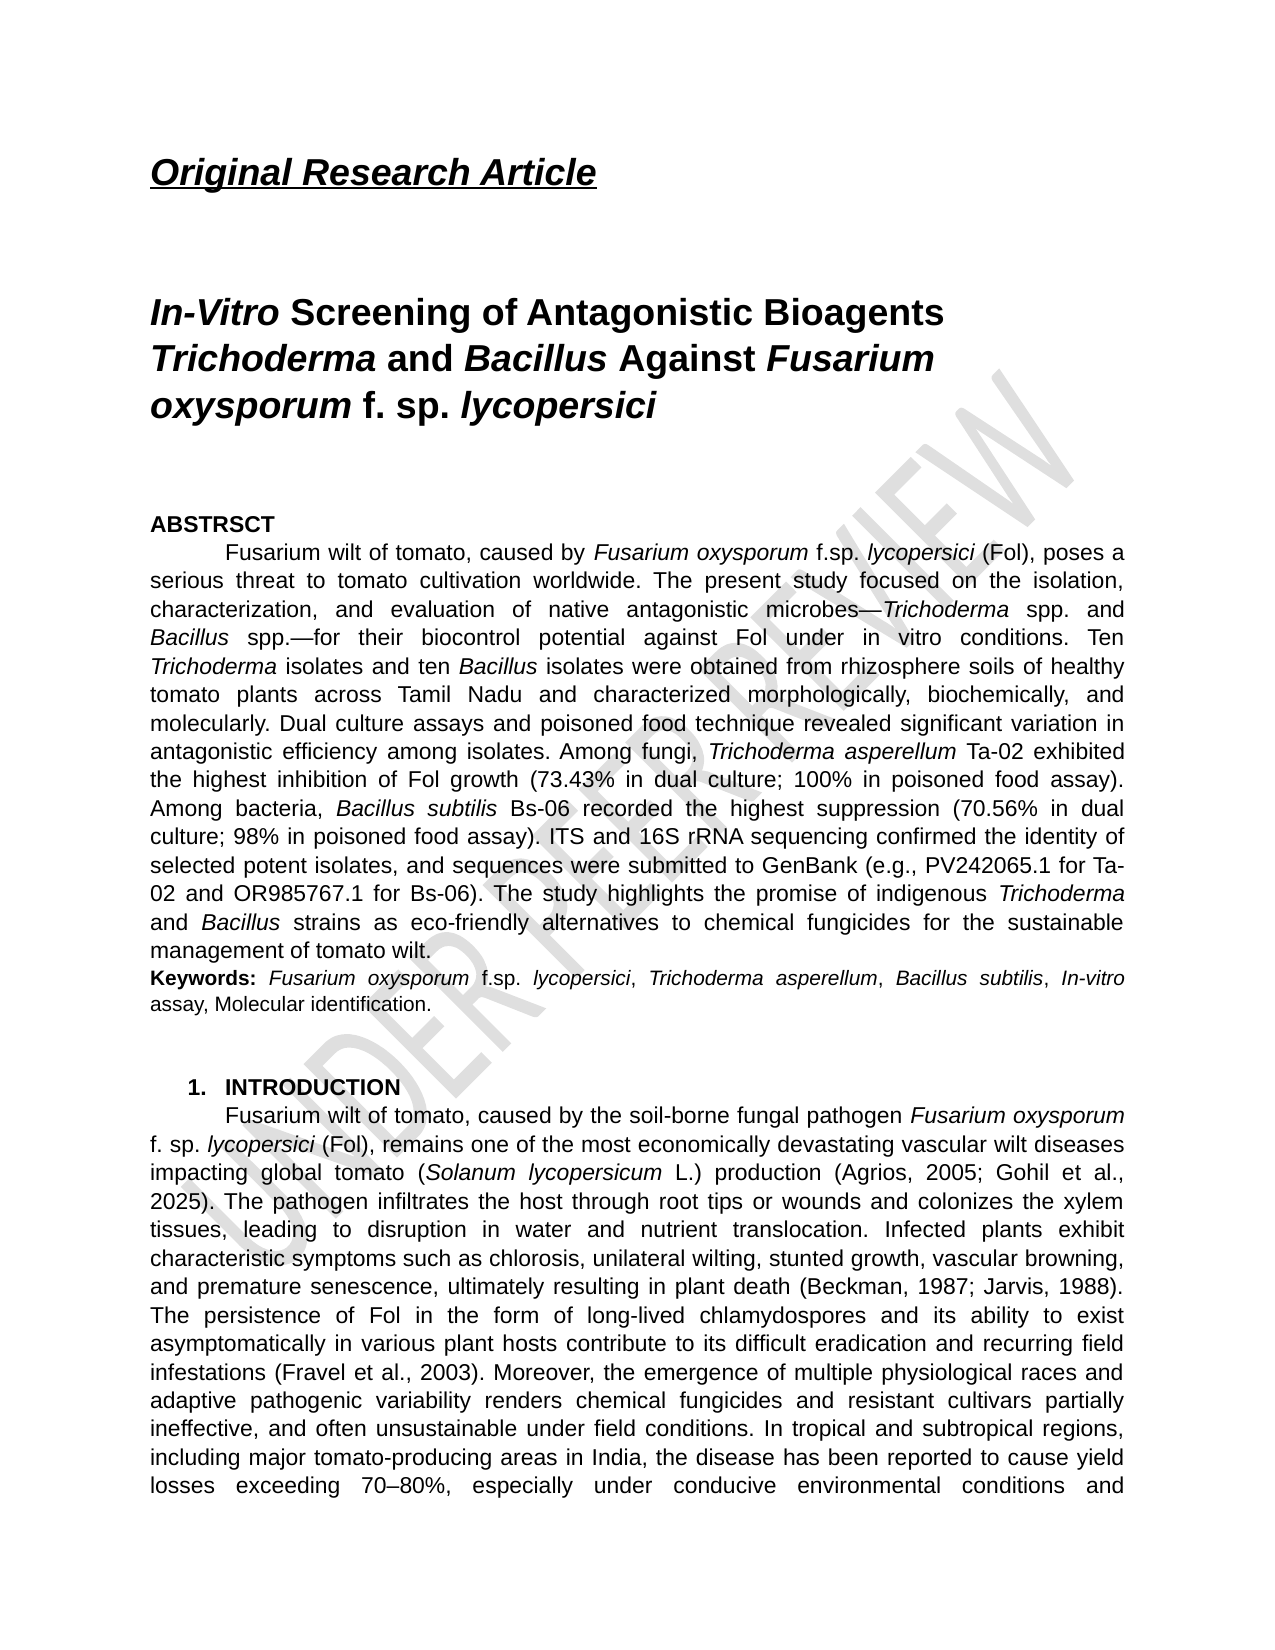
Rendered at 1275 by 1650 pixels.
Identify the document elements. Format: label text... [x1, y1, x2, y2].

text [150, 1102, 1125, 1498]
text Original Research Article [150, 150, 1125, 193]
list INTRODUCTION [187, 1074, 1125, 1100]
text ABSTRSCT [150, 511, 1125, 537]
text Fusarium wilt of tomato, caused by Fusarium oxysporum f.sp. lycopersici (Fol), poses a serious threat to tomato cultivation worldwide. The present study focused on the isolation, characterization, and evaluation of native antagonistic microbes—Trichoderma spp. and Bacillus spp.—for their biocontrol potential against Fol under in vitro conditions. Ten Trichoderma isolates and ten Bacillus isolates were obtained from rhizosphere soils of healthy tomato plants across Tamil Nadu and characterized morphologically, biochemically, and molecularly. Dual culture assays and poisoned food technique revealed significant variation in antagonistic efficiency among isolates. Among fungi, Trichoderma asperellum Ta-02 exhibited the highest inhibition of Fol growth (73.43% in dual culture; 100% in poisoned food assay). Among bacteria, Bacillus subtilis Bs-06 recorded the highest suppression (70.56% in dual culture; 98% in poisoned food assay). ITS and 16S rRNA sequencing confirmed the identity of selected potent isolates, and sequences were submitted to GenBank (e.g., PV242065.1 for Ta-02 and OR985767.1 for Bs-06). The study highlights the promise of indigenous Trichoderma and Bacillus strains as eco-friendly alternatives to chemical fungicides for the sustainable management of tomato wilt. [150, 539, 1125, 963]
text Keywords: Fusarium oxysporum f.sp. lycopersici, Trichoderma asperellum, Bacillus subtilis, In-vitro assay, Molecular identification. [150, 966, 1125, 1015]
text In-Vitro Screening of Antagonistic Bioagents Trichoderma and Bacillus Against Fusarium oxysporum f. sp. lycopersici [150, 290, 1125, 426]
